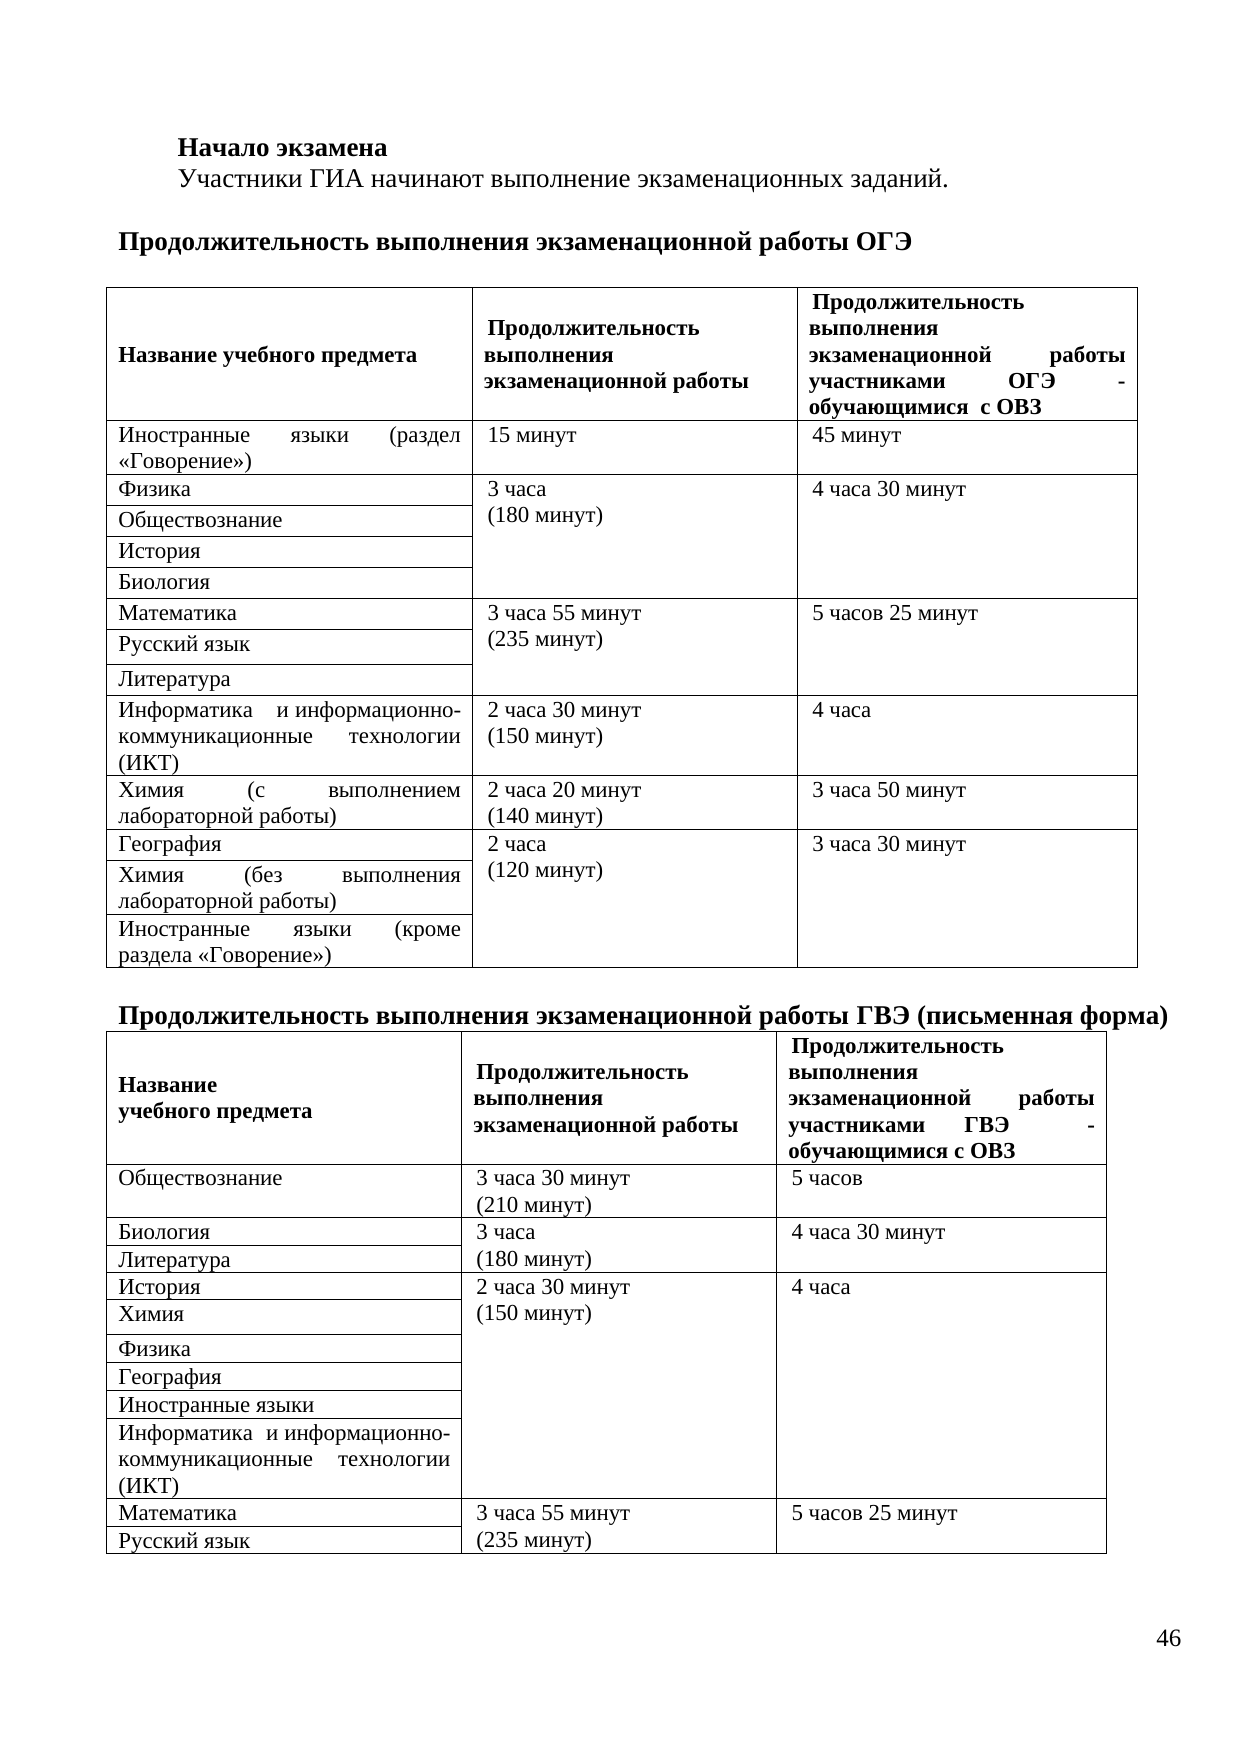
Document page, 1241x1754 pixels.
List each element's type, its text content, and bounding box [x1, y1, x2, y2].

table_header Продолжительность выполнения экзаменационной работы участниками ОГЭ - обучающимися с ОВЗ [798, 288, 1137, 420]
table_cell 3 часа 30 минут (210 минут) [462, 1165, 776, 1217]
table_cell 4 часа [777, 1273, 1106, 1498]
table_cell 5 часов 25 минут [777, 1499, 1106, 1553]
table_cell Литература [107, 1246, 461, 1272]
table_cell 3 часа (180 минут) [473, 475, 797, 598]
table_cell 2 часа 30 минут (150 минут) [473, 696, 797, 775]
table_cell Химия [107, 1300, 461, 1334]
table_cell Русский язык [107, 1527, 461, 1553]
table_cell География [107, 1363, 461, 1390]
table_cell 2 часа 30 минут (150 минут) [462, 1273, 776, 1498]
table_cell Информатика и информационно-коммуникационные технологии (ИКТ) [107, 696, 472, 775]
table_header Продолжительность выполнения экзаменационной работы участниками ГВЭ - обучающимися с ОВЗ [777, 1032, 1106, 1163]
table_cell 45 минут [798, 421, 1137, 473]
table_cell Иностранные языки (раздел «Говорение») [107, 421, 472, 473]
table_header Продолжительность выполнения экзаменационной работы [473, 288, 797, 420]
table_cell 3 часа 50 минут [798, 776, 1137, 829]
text Участники ГИА начинают выполнение экзаменационных заданий. [118, 162, 1181, 193]
table_cell 4 часа 30 минут [798, 475, 1137, 598]
table_cell Математика [107, 1499, 461, 1526]
table_cell Физика [107, 1335, 461, 1362]
table_cell История [107, 537, 472, 567]
table_cell Обществознание [107, 1165, 461, 1217]
table_cell Иностранные языки (кроме раздела «Говорение») [107, 915, 472, 967]
table_cell Биология [107, 1218, 461, 1244]
table_cell 4 часа 30 минут [777, 1218, 1106, 1272]
table_header Продолжительность выполнения экзаменационной работы [462, 1032, 776, 1163]
table_cell 5 часов 25 минут [798, 599, 1137, 695]
table_header Название учебного предмета [107, 1032, 461, 1163]
table_cell Физика [107, 475, 472, 505]
table_cell 4 часа [798, 696, 1137, 775]
text Продолжительность выполнения экзаменационной работы ГВЭ (письменная форма) [118, 999, 1181, 1031]
table_cell 2 часа (120 минут) [473, 830, 797, 967]
table_cell 5 часов [777, 1165, 1106, 1217]
table_header Название учебного предмета [107, 288, 472, 420]
table_cell 2 часа 20 минут (140 минут) [473, 776, 797, 829]
table_cell Химия (с выполнением лабораторной работы) [107, 776, 472, 829]
table_cell География [107, 830, 472, 860]
table_cell Обществознание [107, 506, 472, 536]
text Продолжительность выполнения экзаменационной работы ОГЭ [118, 225, 1181, 256]
table_cell Биология [107, 568, 472, 598]
table_cell Русский язык [107, 630, 472, 664]
table_cell Математика [107, 599, 472, 629]
table_cell История [107, 1273, 461, 1299]
table_cell 3 часа 55 минут (235 минут) [462, 1499, 776, 1553]
text Начало экзамена [118, 131, 1181, 162]
table_cell Информатика и информационно-коммуникационные технологии (ИКТ) [107, 1419, 461, 1498]
table_cell 3 часа (180 минут) [462, 1218, 776, 1272]
table_cell Иностранные языки [107, 1391, 461, 1418]
table_cell Литература [107, 665, 472, 695]
table_cell 3 часа 55 минут (235 минут) [473, 599, 797, 695]
table_cell Химия (без выполнения лабораторной работы) [107, 861, 472, 913]
table_cell 15 минут [473, 421, 797, 473]
table_cell 3 часа 30 минут [798, 830, 1137, 967]
